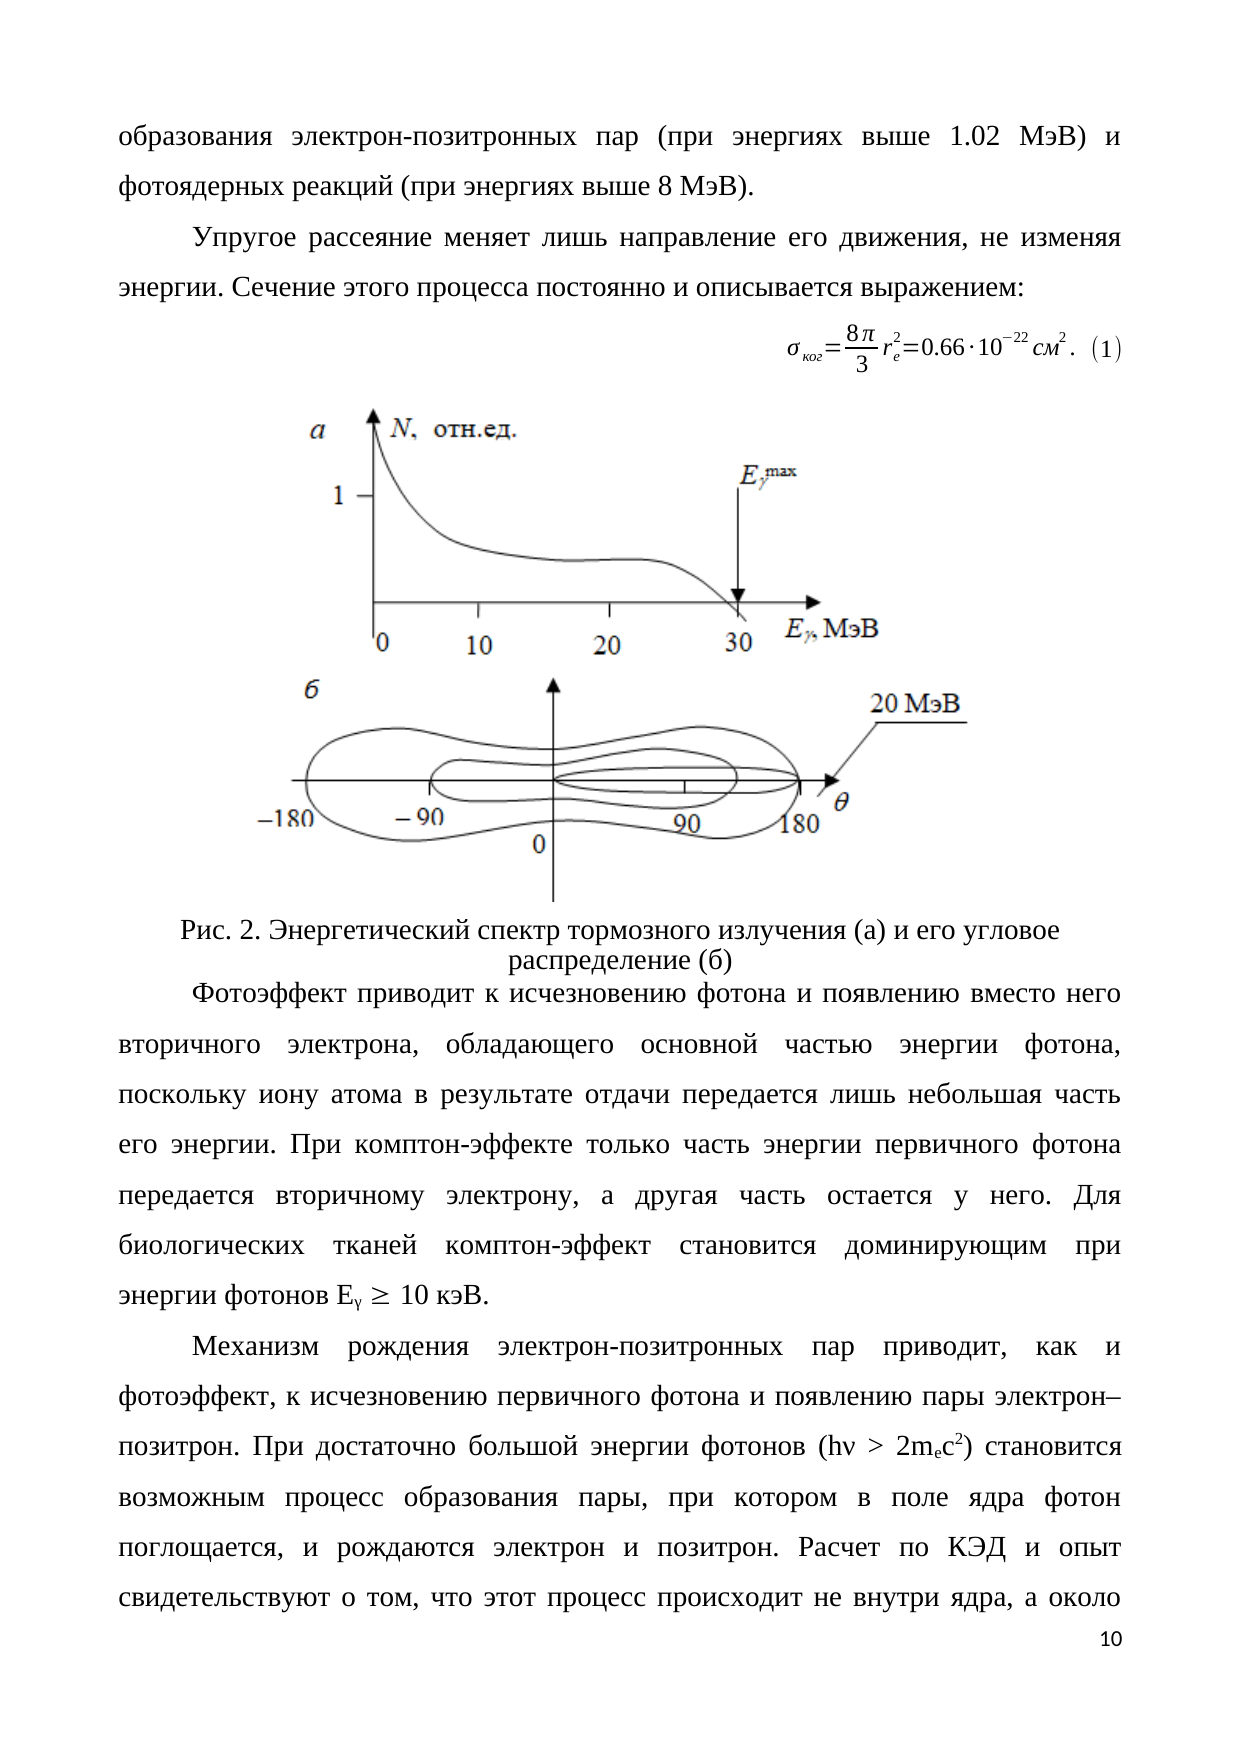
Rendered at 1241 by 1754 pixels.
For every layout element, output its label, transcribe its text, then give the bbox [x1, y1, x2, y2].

text Упругое рассеяние меняет лишь направление его движения, не изменяя энергии. Сечение этого процесса постоянно и описывается выражением: [118, 219, 1122, 303]
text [118, 118, 1122, 202]
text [118, 1328, 1122, 1613]
text Рис. 2. Энергетический спектр тормозного излучения (а) и его угловое распределение (б) [118, 915, 1122, 976]
text Фотоэффект приводит к исчезновению фотона и появлению вместо него вторичного электрона, обладающего основной частью энергии фотона, поскольку иону атома в результате отдачи передается лишь небольшая часть его энергии. При комптон-эффекте только часть энергии первичного фотона передается вторичному электрону, а другая часть остается у него. Для биологических тканей комптон-эффект становится доминирующим при энергии фотонов Eγ 10 кэВ. [118, 976, 1122, 1311]
picture [249, 395, 991, 902]
